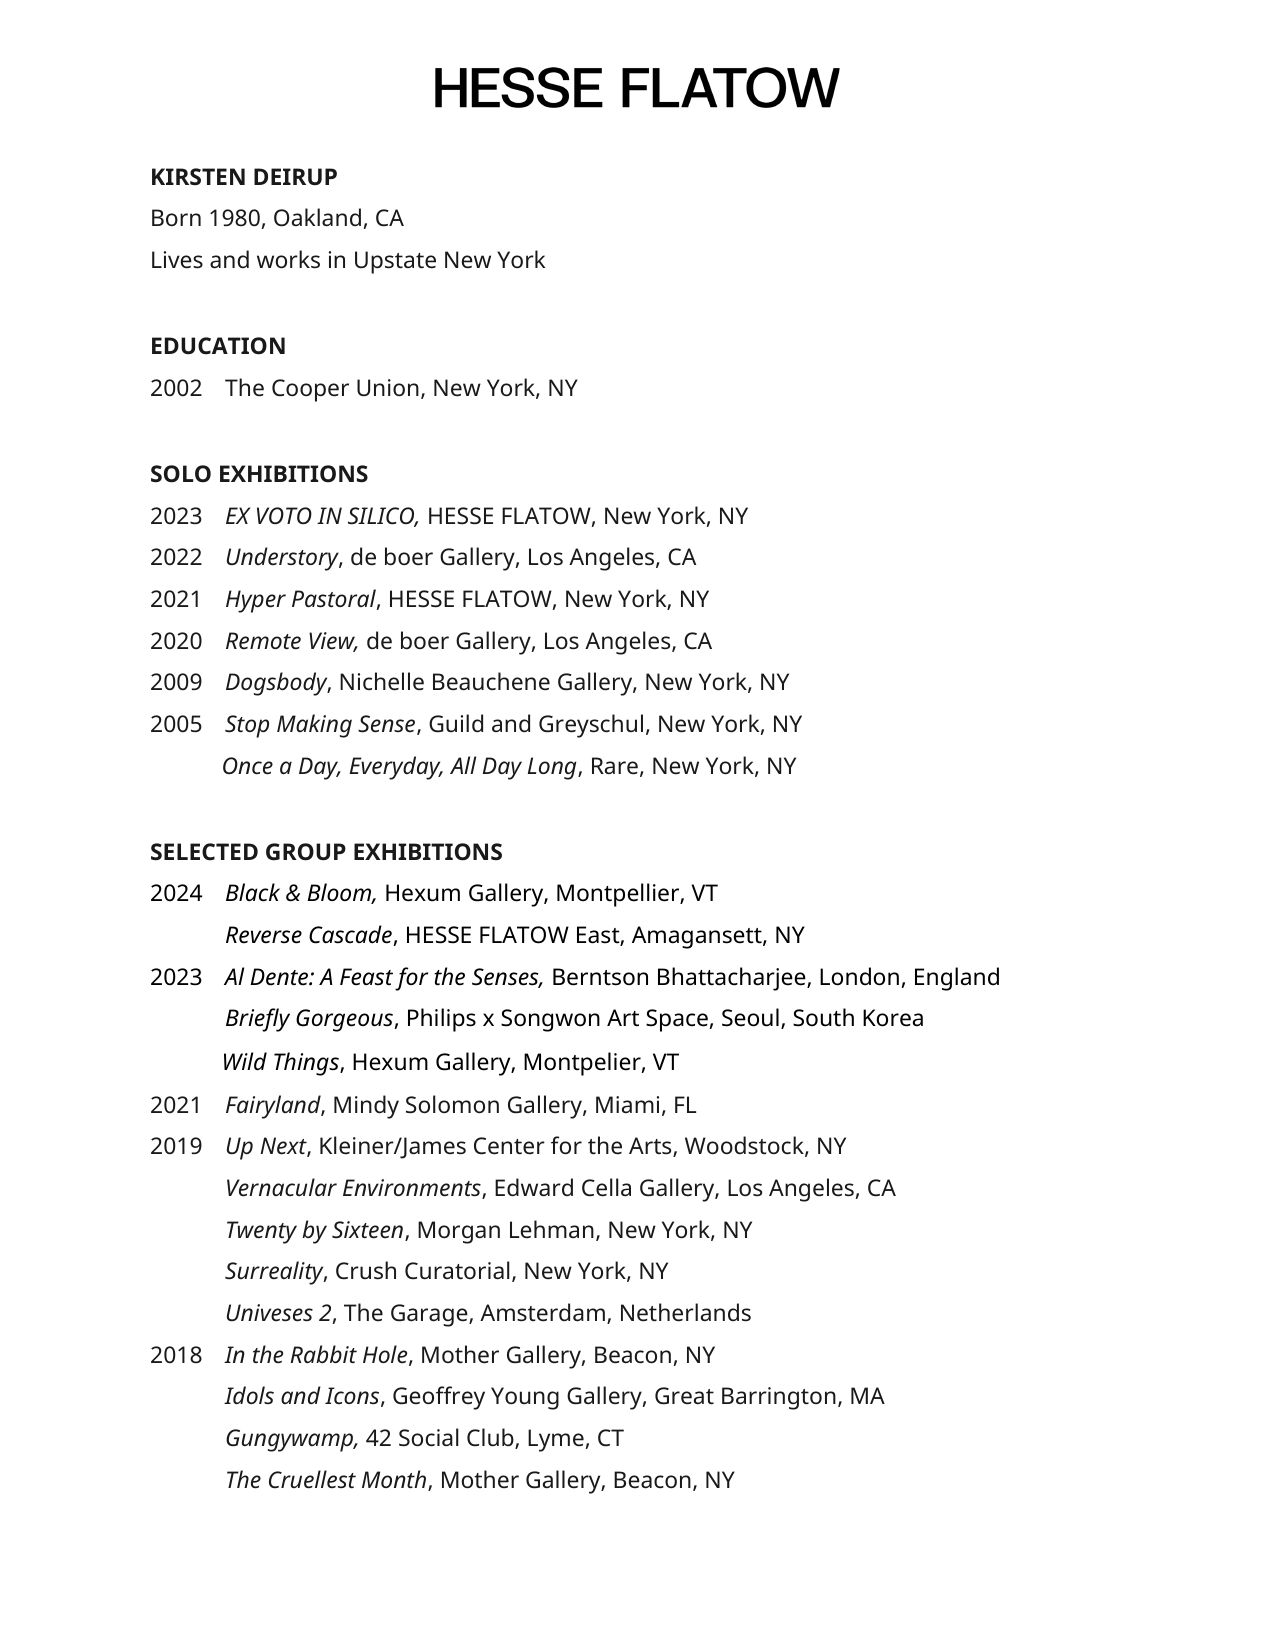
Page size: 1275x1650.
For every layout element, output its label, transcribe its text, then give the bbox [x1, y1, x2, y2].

text 2009 Dogsbody, Nichelle Beauchene Gallery, New York, NY [150, 666, 1125, 697]
text 2024 Black & Bloom, Hexum Gallery, Montpellier, VT [150, 877, 1125, 909]
text Vernacular Environments, Edward Cella Gallery, Los Angeles, CA [150, 1172, 1125, 1203]
text 2022 Understory, de boer Gallery, Los Angeles, CA [150, 541, 1125, 572]
text Idols and Icons, Geoffrey Young Gallery, Great Barrington, MA [150, 1380, 1125, 1411]
text 2023 Al Dente: A Feast for the Senses, Berntson Bhattacharjee, London, England [150, 961, 1125, 992]
text 2021 Hyper Pastoral, HESSE FLATOW, New York, NY [150, 583, 1125, 614]
text KIRSTEN DEIRUP [150, 161, 1125, 192]
text Gungywamp, 42 Social Club, Lyme, CT [150, 1422, 1125, 1453]
text 2023 EX VOTO IN SILICO, HESSE FLATOW, New York, NY [150, 499, 1125, 531]
text Twenty by Sixteen, Morgan Lehman, New York, NY [225, 1213, 1125, 1245]
picture [435, 67, 840, 108]
text Once a Day, Everyday, All Day Long, Rare, New York, NY [150, 749, 1125, 781]
text 2002 The Cooper Union, New York, NY [150, 372, 1125, 403]
text Surreality, Crush Curatorial, New York, NY [225, 1255, 1125, 1286]
text SELECTED GROUP EXHIBITIONS [150, 836, 1125, 867]
text Briefly Gorgeous, Philips x Songwon Art Space, Seoul, South Korea [150, 1002, 1125, 1034]
text 2020 Remote View, de boer Gallery, Los Angeles, CA [150, 624, 1125, 656]
text The Cruellest Month, Mother Gallery, Beacon, NY [150, 1463, 1125, 1495]
text 2018 In the Rabbit Hole, Mother Gallery, Beacon, NY [150, 1338, 1125, 1370]
text 2005 Stop Making Sense, Guild and Greyschul, New York, NY [150, 708, 1125, 739]
text EDUCATION [150, 330, 1125, 361]
text SOLO EXHIBITIONS [150, 458, 1125, 489]
text Reverse Cascade, HESSE FLATOW East, Amagansett, NY [150, 919, 1125, 950]
text Lives and works in Upstate New York [150, 244, 1125, 275]
text Born 1980, Oakland, CA [150, 202, 1125, 233]
text 2021 Fairyland, Mindy Solomon Gallery, Miami, FL [150, 1088, 1125, 1120]
text Wild Things, Hexum Gallery, Montpelier, VT [150, 1044, 1125, 1078]
text 2019 Up Next, Kleiner/James Center for the Arts, Woodstock, NY [150, 1130, 1125, 1161]
text Univeses 2, The Garage, Amsterdam, Netherlands [225, 1297, 1125, 1328]
